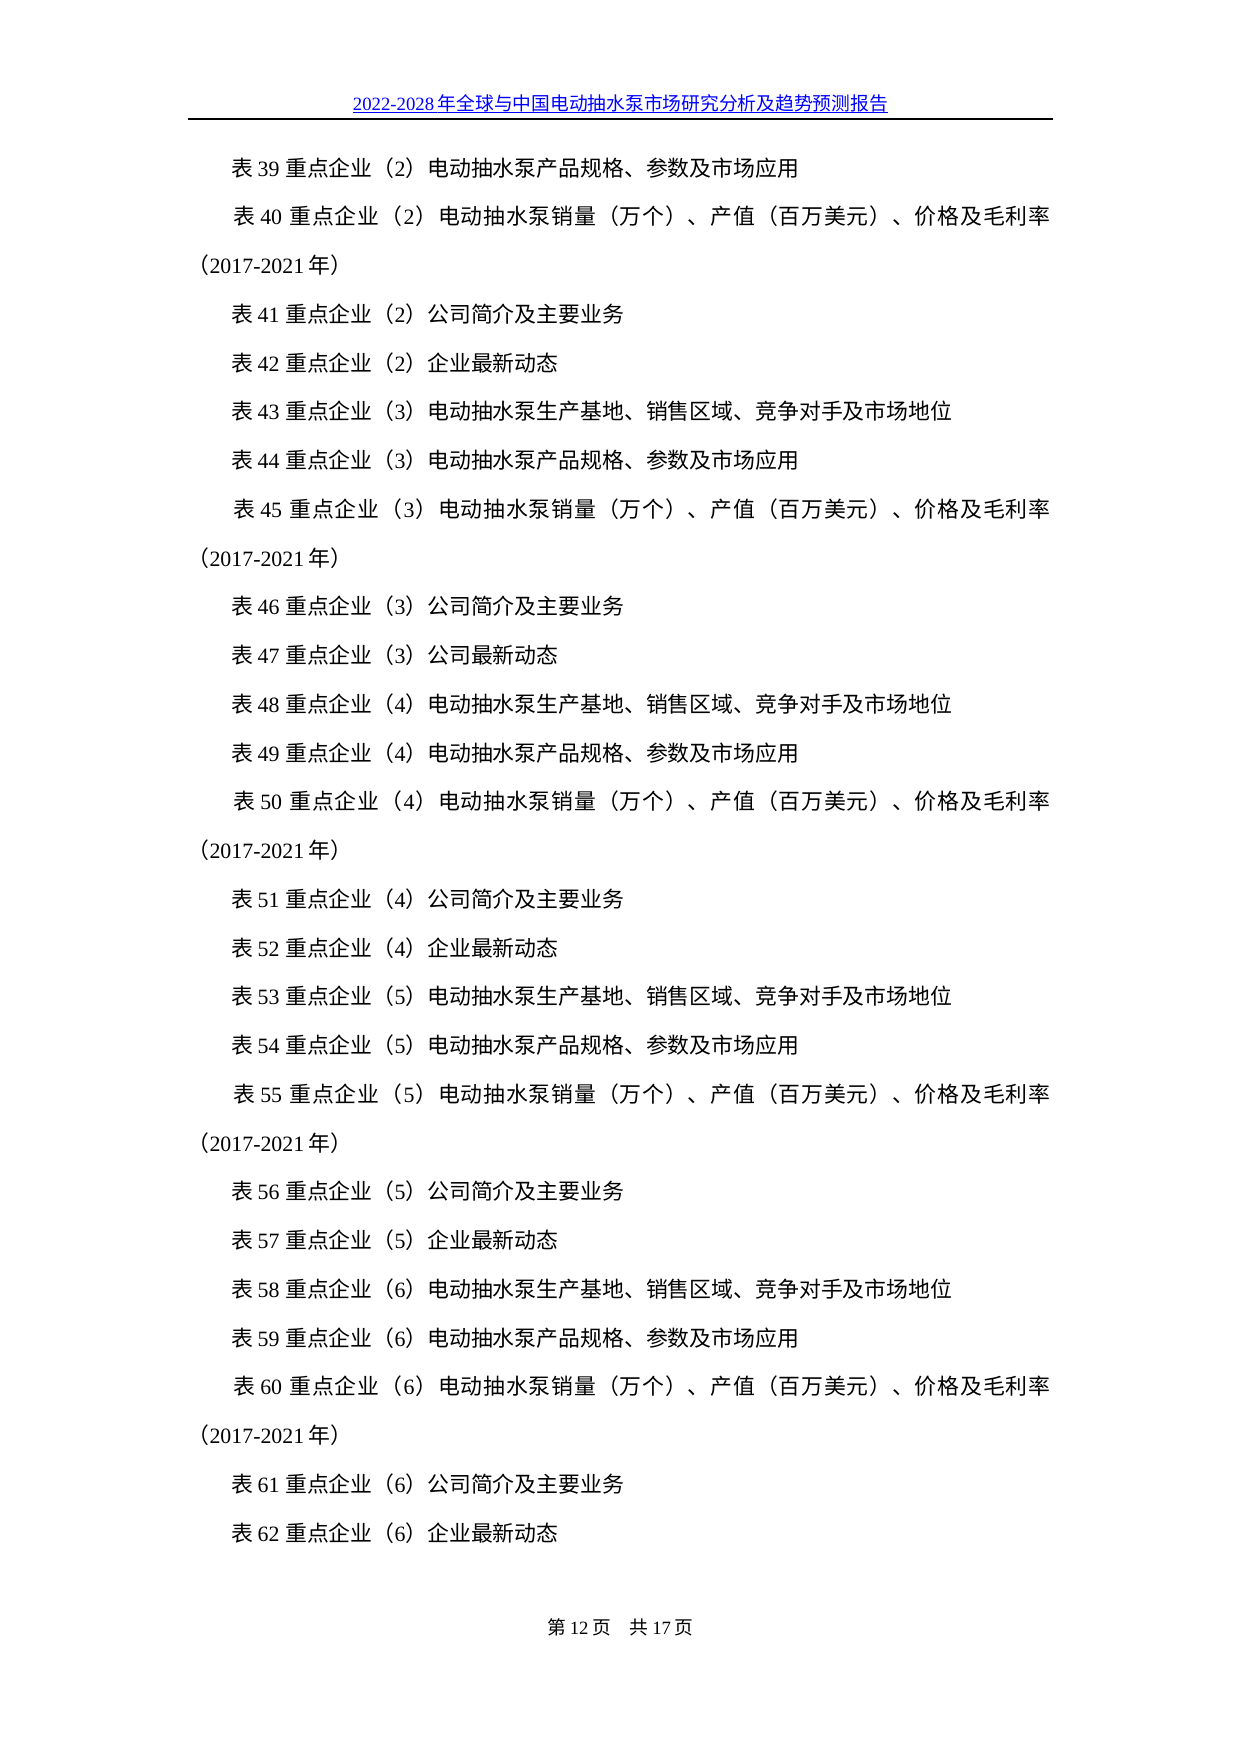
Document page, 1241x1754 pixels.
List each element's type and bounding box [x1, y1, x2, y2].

text [187, 150, 1053, 1548]
